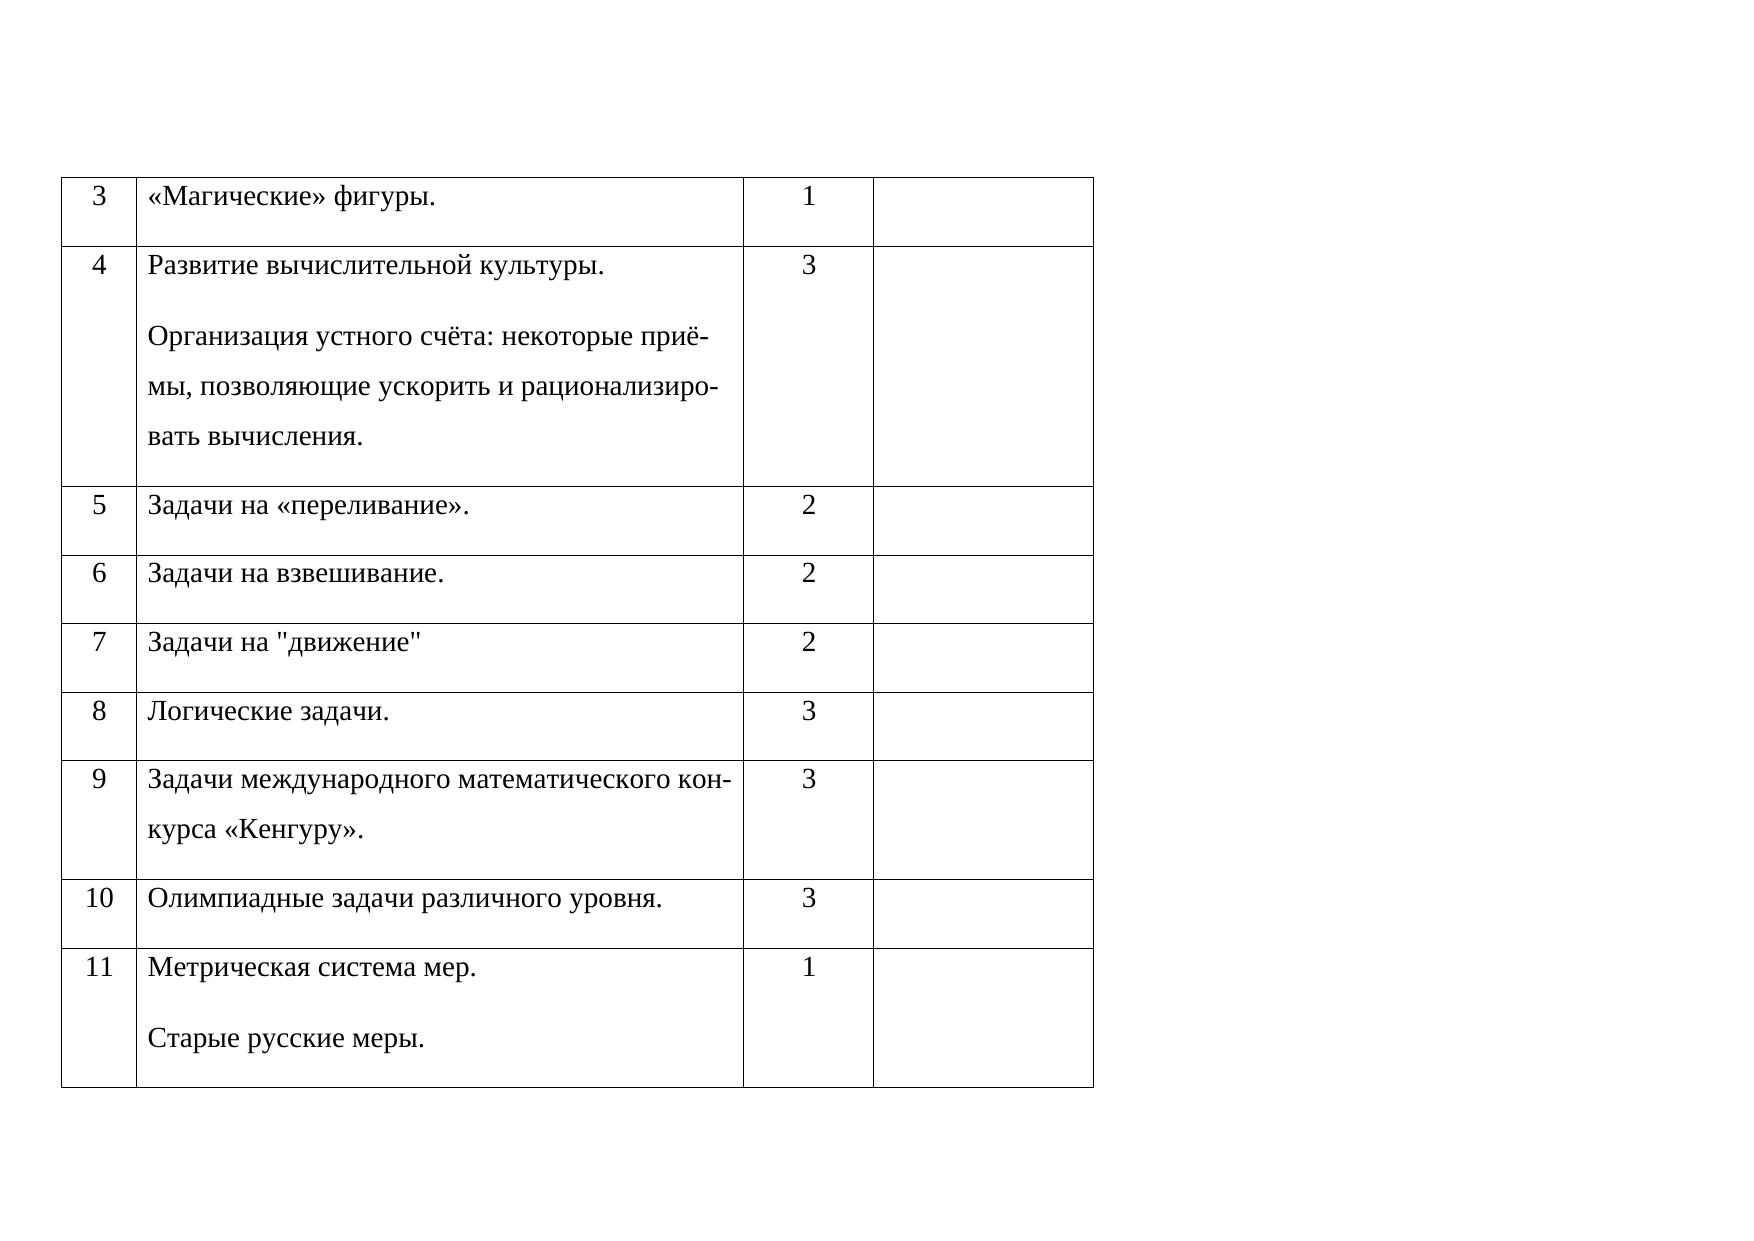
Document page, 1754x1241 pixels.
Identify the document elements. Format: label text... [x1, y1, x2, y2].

table_cell 3 [744, 247, 873, 486]
table_cell Развитие вычислительной культуры. Организация устного счёта: некоторые приё-мы, позволяющие ускорить и рационализиро-вать вычисления. [137, 247, 743, 486]
table_cell 10 [62, 880, 136, 948]
table_cell 1 [744, 949, 873, 1087]
table_cell 5 [62, 487, 136, 554]
table_cell [874, 487, 1093, 554]
table_cell Задачи на «переливание». [137, 487, 743, 554]
table_cell 3 [744, 693, 873, 760]
table_cell 2 [744, 624, 873, 692]
table_cell 4 [62, 247, 136, 486]
table_cell «Магические» фигуры. [137, 178, 743, 246]
table_cell Логические задачи. [137, 693, 743, 760]
table_cell 2 [744, 556, 873, 623]
table_cell Олимпиадные задачи различного уровня. [137, 880, 743, 948]
table_cell Задачи на "движение" [137, 624, 743, 692]
table_cell 2 [744, 487, 873, 554]
table_cell [874, 693, 1093, 760]
table_cell 6 [62, 556, 136, 623]
table_cell [874, 178, 1093, 246]
table_cell [874, 247, 1093, 486]
table_cell Задачи на взвешивание. [137, 556, 743, 623]
table_cell [874, 624, 1093, 692]
table_cell 3 [744, 880, 873, 948]
table_cell 9 [62, 761, 136, 879]
table_cell [874, 556, 1093, 623]
table_cell 1 [744, 178, 873, 246]
table_cell 3 [62, 178, 136, 246]
table_cell 11 [62, 949, 136, 1087]
table_cell Задачи международного математического кон-курса «Кенгуру». [137, 761, 743, 879]
table_cell 8 [62, 693, 136, 760]
table_cell 3 [744, 761, 873, 879]
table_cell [137, 949, 743, 1087]
table_cell [874, 880, 1093, 948]
table_cell [874, 761, 1093, 879]
table_cell 7 [62, 624, 136, 692]
table_cell [874, 949, 1093, 1087]
